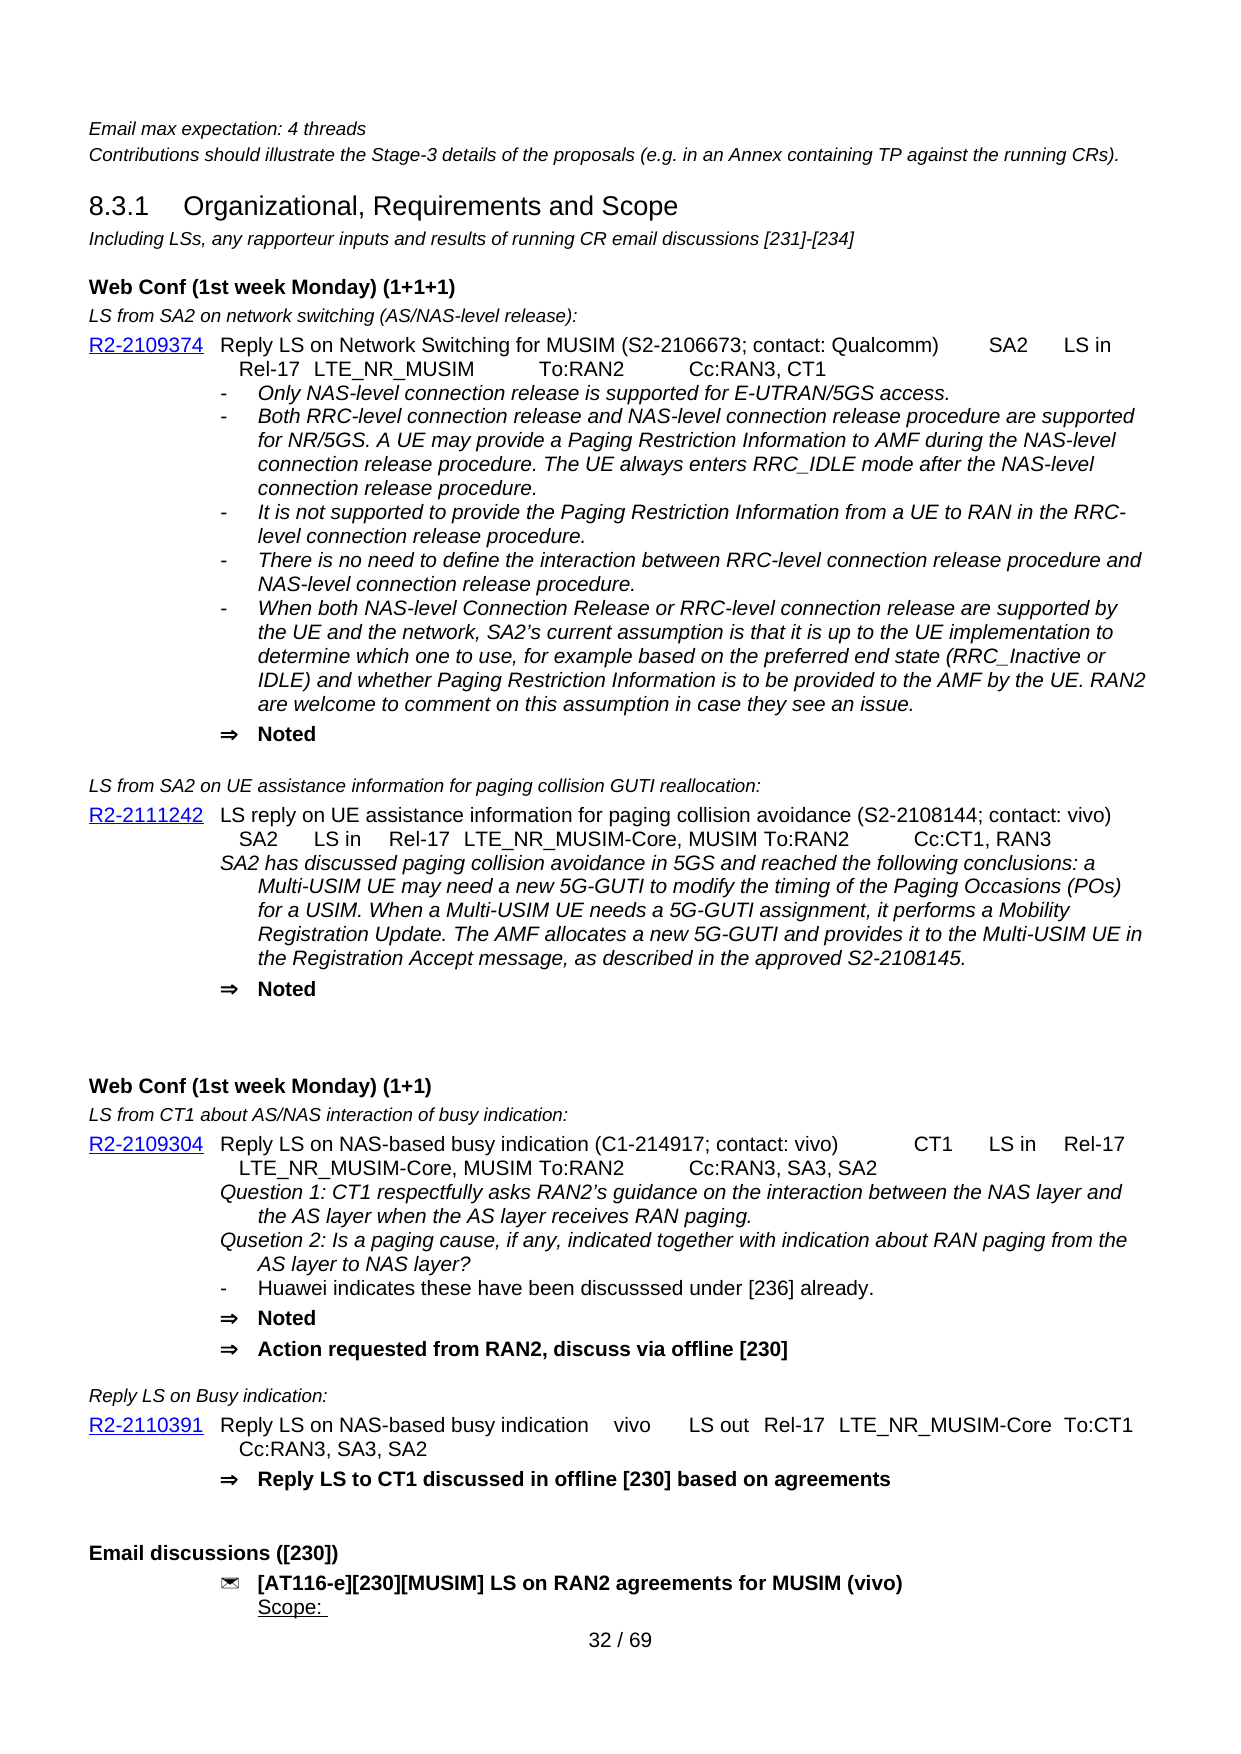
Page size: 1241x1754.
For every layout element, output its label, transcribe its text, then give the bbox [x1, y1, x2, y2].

text LS from SA2 on UE assistance information for paging collision GUTI reallocation: [89, 775, 1152, 796]
text Question 1: CT1 respectfully asks RAN2’s guidance on the interaction between the NAS layer and the AS layer when the AS layer receives RAN paging. [220, 1180, 1152, 1228]
text - It is not supported to provide the Paging Restriction Information from a UE to RAN in the RRC-level connection release procedure. [220, 500, 1152, 548]
text Reply LS on Busy indication: [89, 1385, 1152, 1407]
text Email max expectation: 4 threads [89, 118, 1152, 140]
text Action requested from RAN2, discuss via offline [230] [220, 1337, 1152, 1361]
text - Both RRC-level connection release and NAS-level connection release procedure are supported for NR/5GS. A UE may provide a Paging Restriction Information to AMF during the NAS-level connection release procedure. The UE always enters RRC_IDLE mode after the NAS-level connection release procedure. [220, 404, 1152, 500]
text [AT116-e][230][MUSIM] LS on RAN2 agreements for MUSIM (vivo) [220, 1571, 1152, 1595]
title R2-2110391 Reply LS on NAS-based busy indication vivo LS out Rel-17 LTE_NR_MUSIM-Core To:CT1 Cc:RAN3, SA3, SA2 [89, 1413, 1152, 1461]
text SA2 has discussed paging collision avoidance in 5GS and reached the following conclusions: a Multi-USIM UE may need a new 5G-GUTI to modify the timing of the Paging Occasions (POs) for a USIM. When a Multi-USIM UE needs a 5G-GUTI assignment, it performs a Mobility Registration Update. The AMF allocates a new 5G-GUTI and provides it to the Multi-USIM UE in the Registration Accept message, as described in the approved S2-2108145. [220, 850, 1152, 970]
text - Huawei indicates these have been discusssed under [236] already. [220, 1276, 1152, 1299]
title R2-2109304 Reply LS on NAS-based busy indication (C1-214917; contact: vivo) CT1 LS in Rel-17 LTE_NR_MUSIM-Core, MUSIM To:RAN2 Cc:RAN3, SA3, SA2 [89, 1132, 1152, 1180]
text Contributions should illustrate the Stage-3 details of the proposals (e.g. in an Annex containing TP against the running CRs). [89, 144, 1152, 165]
text Noted [220, 722, 1152, 747]
text LS from SA2 on network switching (AS/NAS-level release): [89, 305, 1152, 326]
text Email discussions ([230]) [89, 1540, 1152, 1564]
subtitle 8.3.1 Organizational, Requirements and Scope [89, 190, 1152, 222]
text - When both NAS-level Connection Release or RRC-level connection release are supported by the UE and the network, SA2’s current assumption is that it is up to the UE implementation to determine which one to use, for example based on the preferred end state (RRC_Inactive or IDLE) and whether Paging Restriction Information is to be provided to the AMF by the UE. RAN2 are welcome to comment on this assumption in case they see an issue. [220, 596, 1152, 716]
text Web Conf (1st week Monday) (1+1) [89, 1074, 1152, 1098]
text - Only NAS-level connection release is supported for E-UTRAN/5GS access. [220, 380, 1152, 404]
text Scope: [257, 1595, 1152, 1619]
text Noted [220, 1306, 1152, 1330]
title R2-2109374 Reply LS on Network Switching for MUSIM (S2-2106673; contact: Qualcomm) SA2 LS in Rel-17 LTE_NR_MUSIM To:RAN2 Cc:RAN3, CT1 [89, 332, 1152, 380]
text Including LSs, any rapporteur inputs and results of running CR email discussions [231]-[234] [89, 228, 1152, 249]
text Web Conf (1st week Monday) (1+1+1) [89, 274, 1152, 298]
text Noted [220, 976, 1152, 1001]
text LS from CT1 about AS/NAS interaction of busy indication: [89, 1104, 1152, 1126]
title R2-2111242 LS reply on UE assistance information for paging collision avoidance (S2-2108144; contact: vivo) SA2 LS in Rel-17 LTE_NR_MUSIM-Core, MUSIM To:RAN2 Cc:CT1, RAN3 [89, 802, 1152, 850]
text - There is no need to define the interaction between RRC-level connection release procedure and NAS-level connection release procedure. [220, 548, 1152, 596]
text Reply LS to CT1 discussed in offline [230] based on agreements [220, 1467, 1152, 1491]
text Qusetion 2: Is a paging cause, if any, indicated together with indication about RAN paging from the AS layer to NAS layer? [220, 1228, 1152, 1276]
